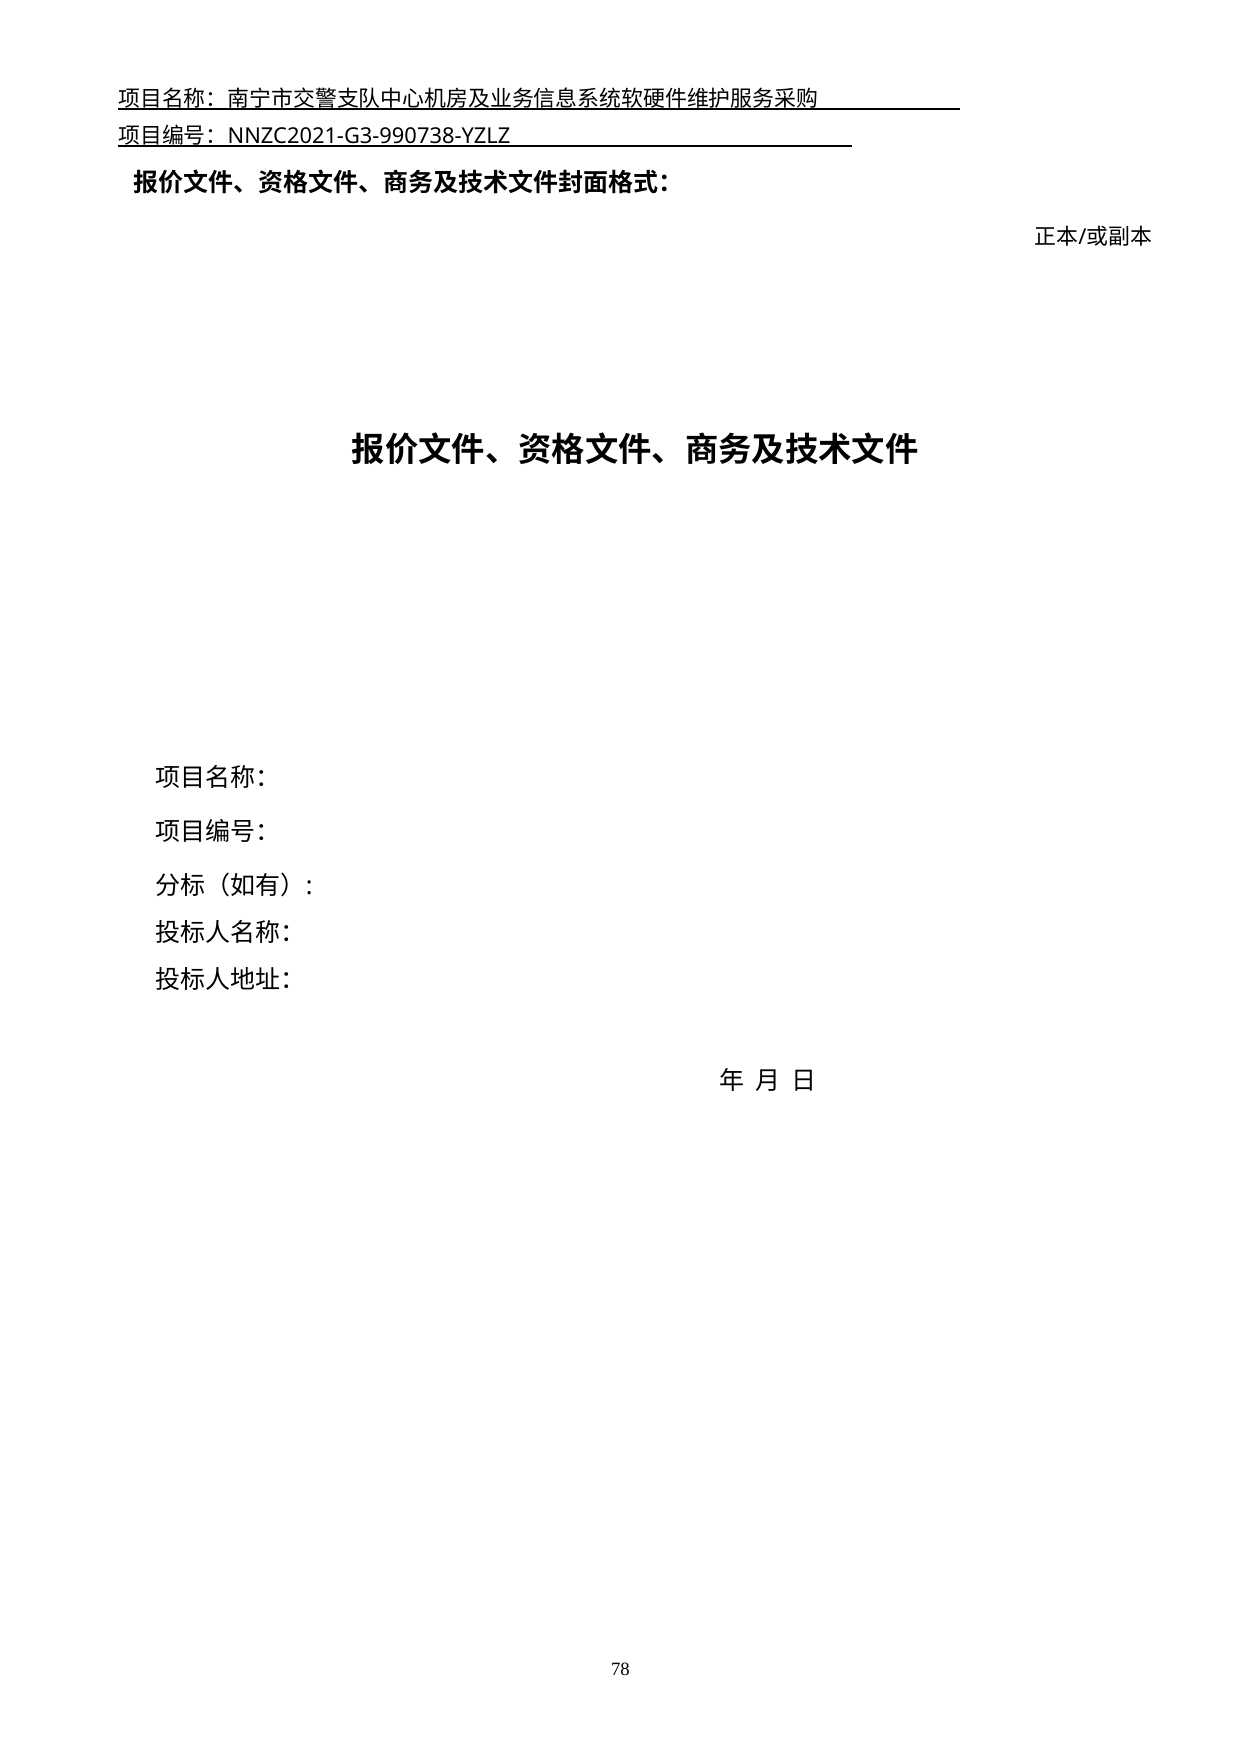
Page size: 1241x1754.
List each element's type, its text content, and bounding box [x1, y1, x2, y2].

text 项目编号： [118, 807, 1152, 849]
text 正本/或副本 [118, 211, 1152, 253]
text 投标人名称： [118, 908, 1152, 950]
text 分标（如有）: [118, 861, 1152, 903]
text 年 月 日 [118, 1056, 1152, 1098]
text 报价文件、资格文件、商务及技术文件封面格式： [133, 162, 1152, 199]
text 投标人地址： [118, 955, 1152, 997]
text 报价文件、资格文件、商务及技术文件 [118, 428, 1152, 469]
text 项目名称： [118, 753, 1152, 794]
